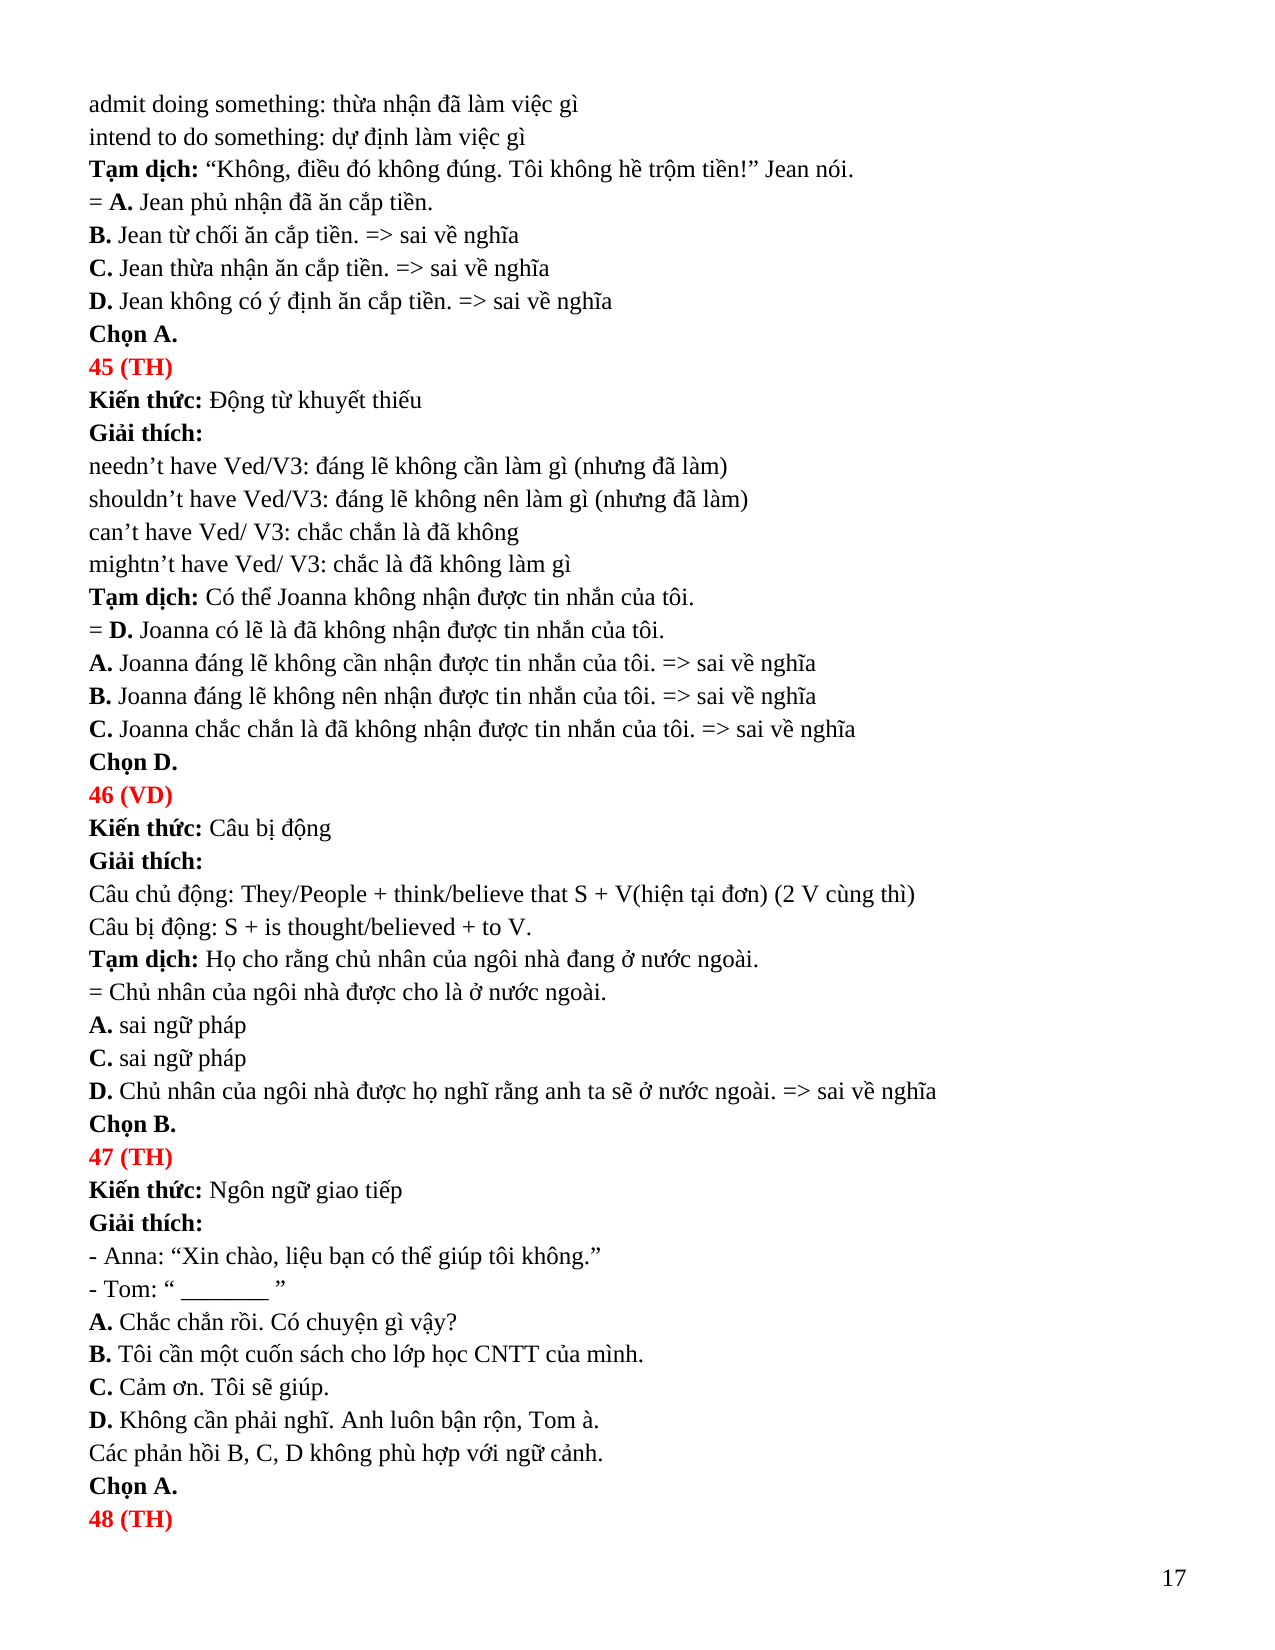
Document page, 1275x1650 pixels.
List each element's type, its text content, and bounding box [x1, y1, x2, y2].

text B. Tôi cần một cuốn sách cho lớp học CNTT của mình. [89, 1339, 1186, 1368]
text A. Chắc chắn rồi. Có chuyện gì vậy? [89, 1307, 1186, 1335]
text Giải thích: [89, 846, 1186, 874]
text C. sai ngữ pháp [89, 1043, 1186, 1072]
text C. Cảm ơn. Tôi sẽ giúp. [89, 1372, 1186, 1401]
text B. Joanna đáng lẽ không nên nhận được tin nhắn của tôi. => sai về nghĩa [89, 681, 1186, 710]
text Tạm dịch: “Không, điều đó không đúng. Tôi không hề trộm tiền!” Jean nói. [89, 154, 1186, 183]
text Chọn B. [89, 1109, 1186, 1138]
text = D. Joanna có lẽ là đã không nhận được tin nhắn của tôi. [89, 615, 1186, 644]
text - Tom: “ _______ ” [89, 1274, 1186, 1302]
text C. Jean thừa nhận ăn cắp tiền. => sai về nghĩa [89, 253, 1186, 282]
text 47 (TH) [89, 1142, 1186, 1171]
text 46 (VD) [89, 780, 1186, 809]
text C. Joanna chắc chắn là đã không nhận được tin nhắn của tôi. => sai về nghĩa [89, 714, 1186, 743]
text needn’t have Ved/V3: đáng lẽ không cần làm gì (nhưng đã làm) [89, 451, 1186, 479]
text Các phản hồi B, C, D không phù hợp với ngữ cảnh. [89, 1438, 1186, 1467]
text Giải thích: [89, 418, 1186, 447]
text Tạm dịch: Có thể Joanna không nhận được tin nhắn của tôi. [89, 582, 1186, 611]
text intend to do something: dự định làm việc gì [89, 122, 1186, 150]
text Câu chủ động: They/People + think/believe that S + V(hiện tại đơn) (2 V cùng thì) [89, 879, 1186, 907]
text D. Jean không có ý định ăn cắp tiền. => sai về nghĩa [89, 286, 1186, 315]
text Tạm dịch: Họ cho rằng chủ nhân của ngôi nhà đang ở nước ngoài. [89, 944, 1186, 973]
text B. Jean từ chối ăn cắp tiền. => sai về nghĩa [89, 220, 1186, 249]
text - Anna: “Xin chào, liệu bạn có thể giúp tôi không.” [89, 1241, 1186, 1269]
text 45 (TH) [89, 352, 1186, 381]
text admit doing something: thừa nhận đã làm việc gì [89, 89, 1186, 117]
text A. Joanna đáng lẽ không cần nhận được tin nhắn của tôi. => sai về nghĩa [89, 648, 1186, 677]
text Giải thích: [89, 1208, 1186, 1237]
text Chọn D. [89, 747, 1186, 776]
text A. sai ngữ pháp [89, 1010, 1186, 1039]
text Kiến thức: Ngôn ngữ giao tiếp [89, 1175, 1186, 1204]
text D. Chủ nhân của ngôi nhà được họ nghĩ rằng anh ta sẽ ở nước ngoài. => sai về nghĩa [89, 1076, 1186, 1105]
text Kiến thức: Động từ khuyết thiếu [89, 385, 1186, 414]
text can’t have Ved/ V3: chắc chắn là đã không [89, 517, 1186, 545]
text = A. Jean phủ nhận đã ăn cắp tiền. [89, 187, 1186, 216]
text 48 (TH) [89, 1504, 1186, 1533]
text = Chủ nhân của ngôi nhà được cho là ở nước ngoài. [89, 977, 1186, 1006]
text Chọn A. [89, 1471, 1186, 1500]
text shouldn’t have Ved/V3: đáng lẽ không nên làm gì (nhưng đã làm) [89, 484, 1186, 512]
text Câu bị động: S + is thought/believed + to V. [89, 912, 1186, 940]
text Chọn A. [89, 319, 1186, 348]
text mightn’t have Ved/ V3: chắc là đã không làm gì [89, 549, 1186, 578]
text D. Không cần phải nghĩ. Anh luôn bận rộn, Tom à. [89, 1405, 1186, 1434]
text Kiến thức: Câu bị động [89, 813, 1186, 842]
